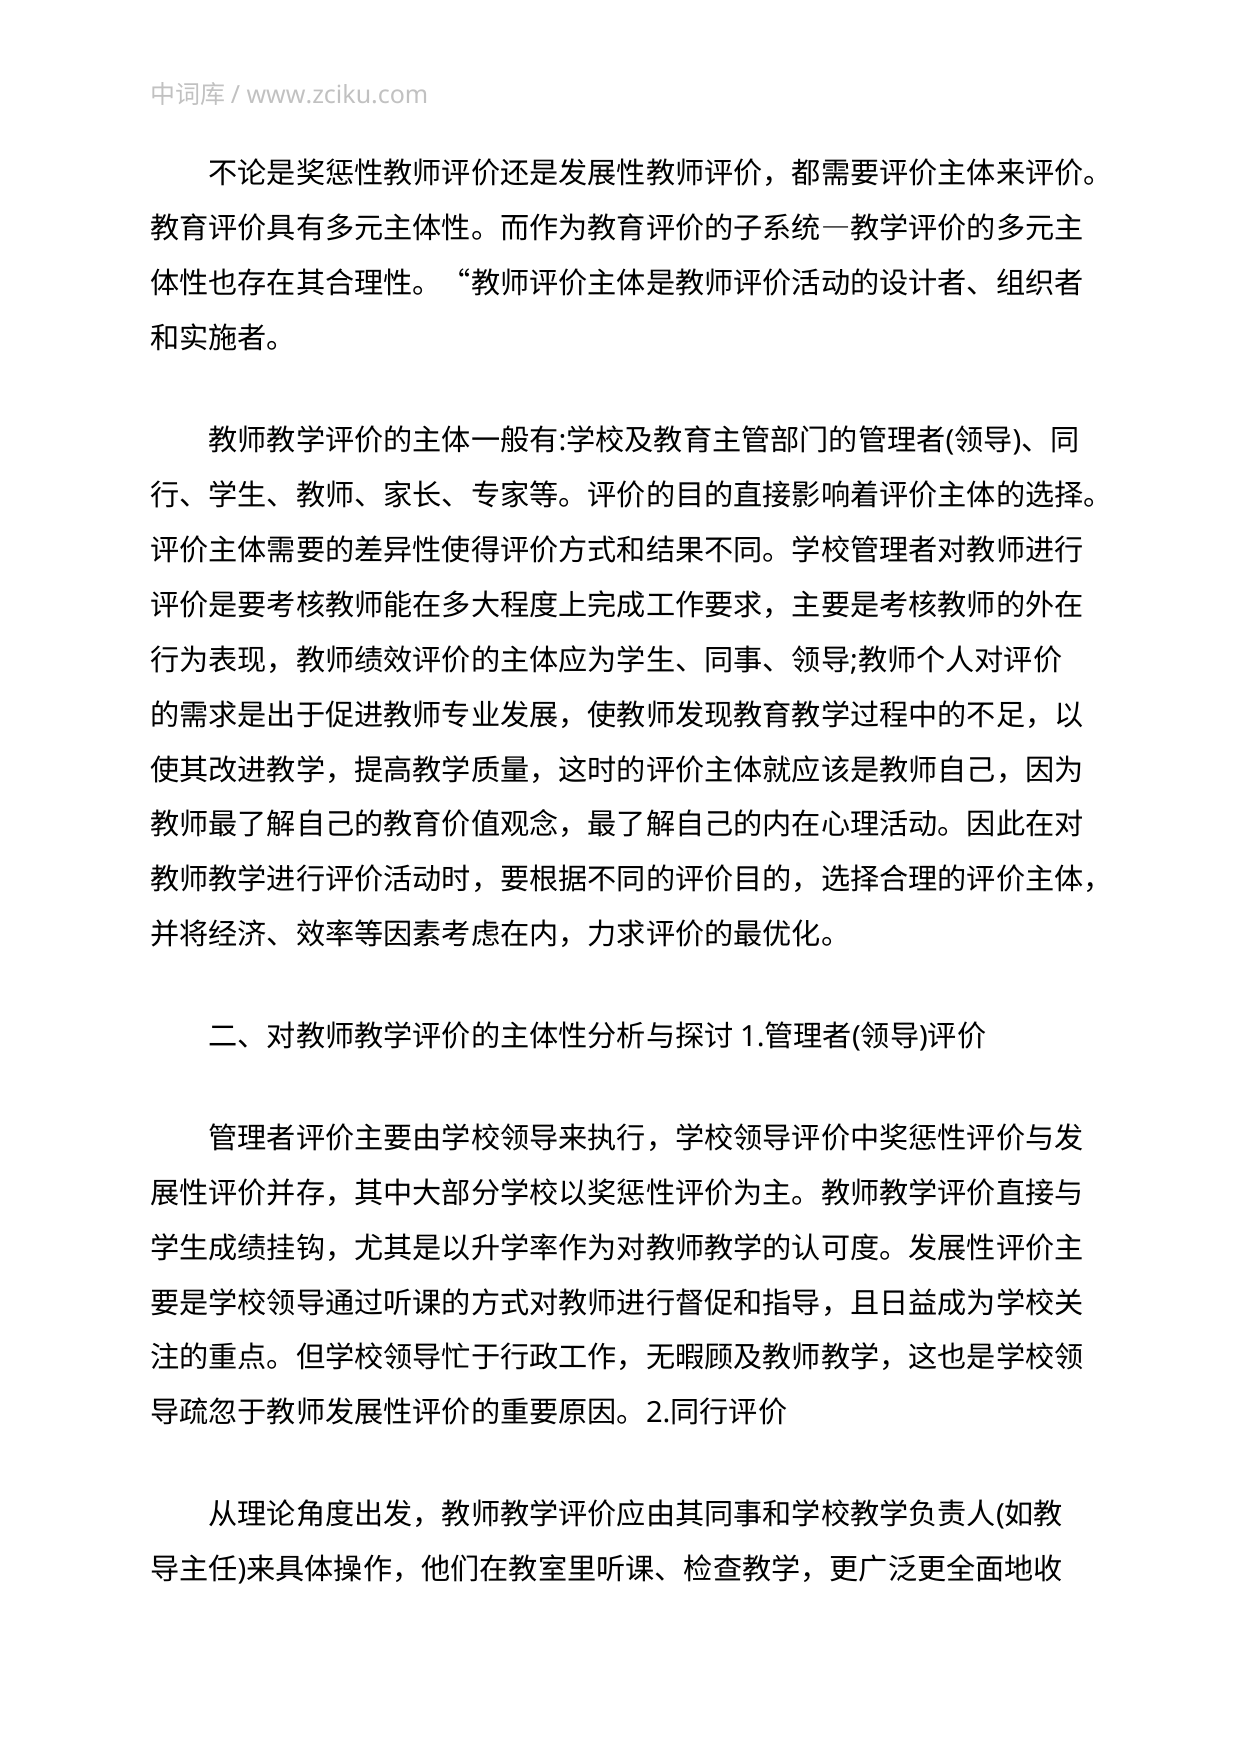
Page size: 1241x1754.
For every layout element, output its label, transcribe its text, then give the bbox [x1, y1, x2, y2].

text 教师教学评价的主体一般有:学校及教育主管部门的管理者(领导)、同行、学生、教师、家长、专家等。评价的目的直接影响着评价主体的选择。评价主体需要的差异性使得评价方式和结果不同。学校管理者对教师进行评价是要考核教师能在多大程度上完成工作要求，主要是考核教师的外在行为表现，教师绩效评价的主体应为学生、同事、领导;教师个人对评价的需求是出于促进教师专业发展，使教师发现教育教学过程中的不足，以使其改进教学，提高教学质量，这时的评价主体就应该是教师自己，因为教师最了解自己的教育价值观念，最了解自己的内在心理活动。因此在对教师教学进行评价活动时，要根据不同的评价目的，选择合理的评价主体，并将经济、效率等因素考虑在内，力求评价的最优化。 [150, 416, 1090, 953]
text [150, 1491, 1090, 1588]
text 不论是奖惩性教师评价还是发展性教师评价，都需要评价主体来评价。教育评价具有多元主体性。而作为教育评价的子系统—教学评价的多元主体性也存在其合理性。“教师评价主体是教师评价活动的设计者、组织者和实施者。 [150, 150, 1090, 357]
text 二、对教师教学评价的主体性分析与探讨 1.管理者(领导)评价 [150, 1012, 1090, 1055]
text 管理者评价主要由学校领导来执行，学校领导评价中奖惩性评价与发展性评价并存，其中大部分学校以奖惩性评价为主。教师教学评价直接与学生成绩挂钩，尤其是以升学率作为对教师教学的认可度。发展性评价主要是学校领导通过听课的方式对教师进行督促和指导，且日益成为学校关注的重点。但学校领导忙于行政工作，无暇顾及教师教学，这也是学校领导疏忽于教师发展性评价的重要原因。2.同行评价 [150, 1114, 1090, 1431]
